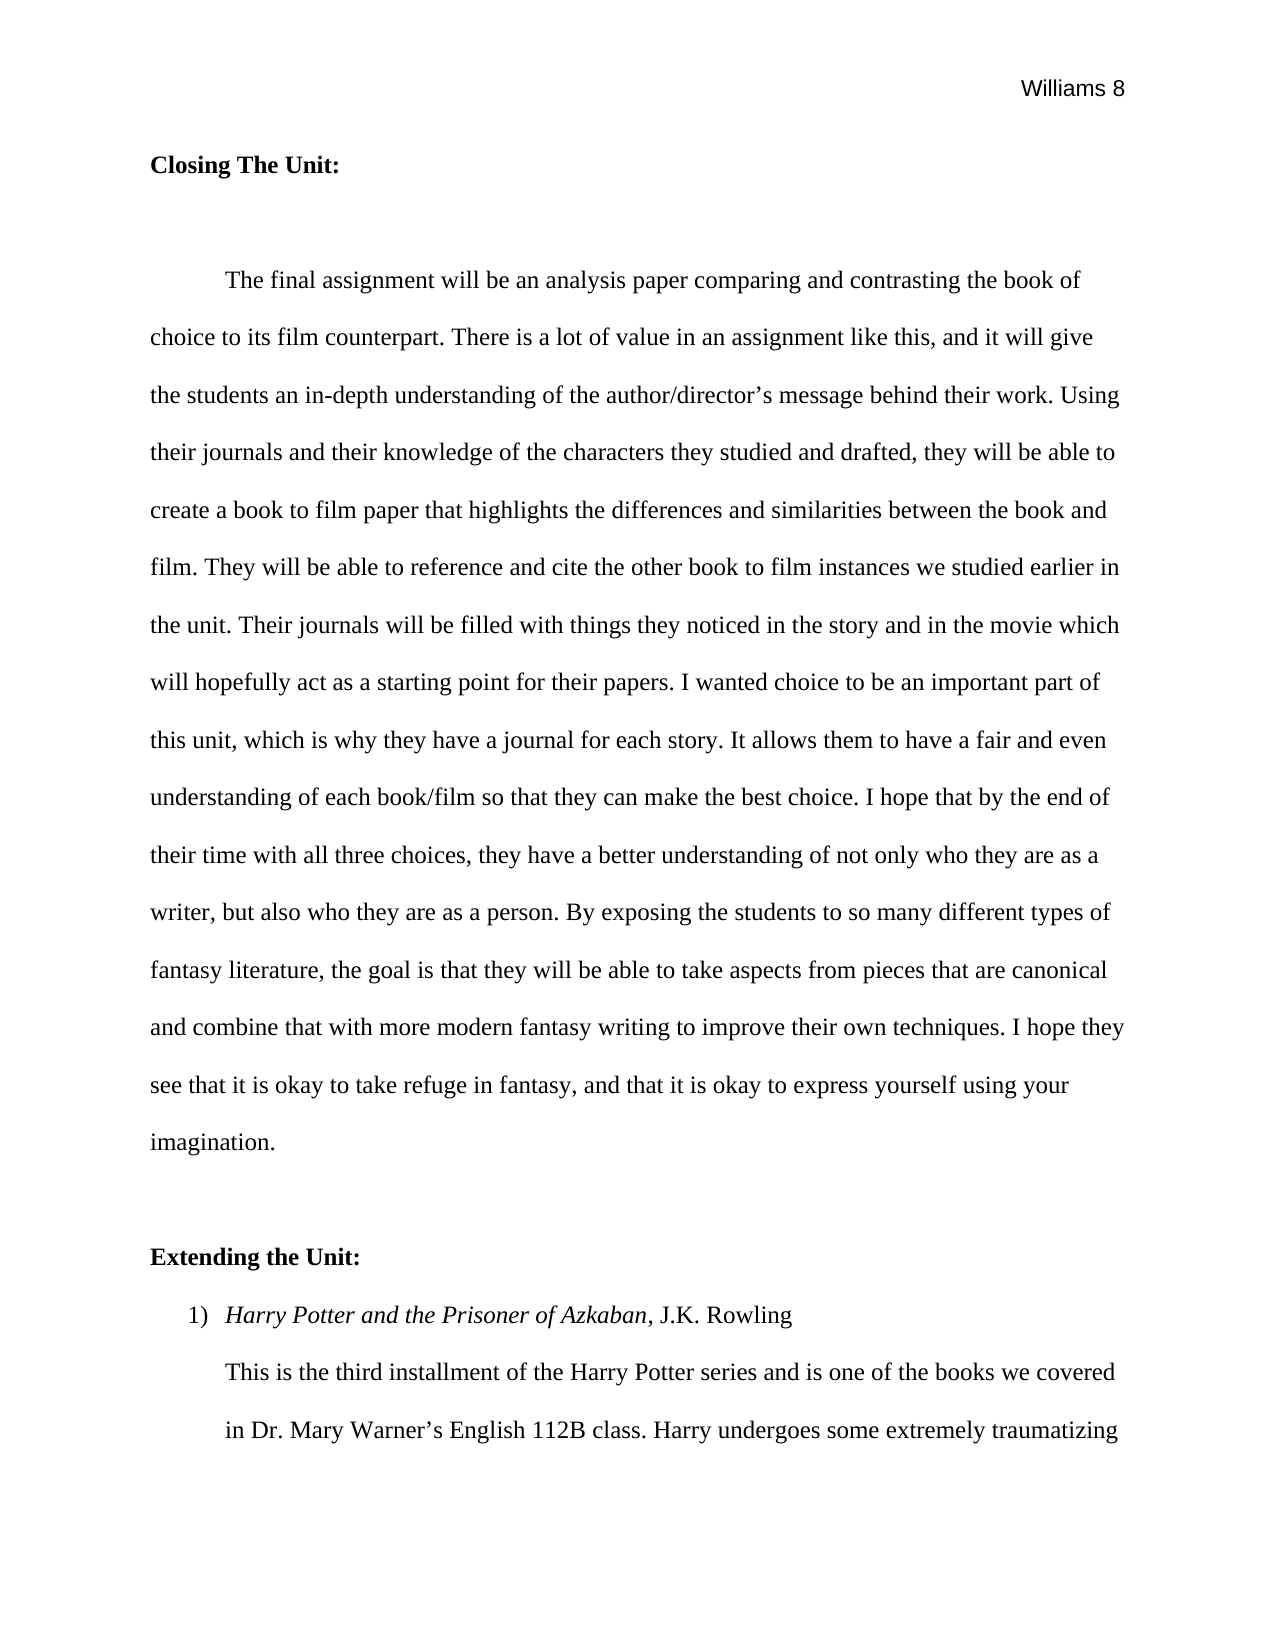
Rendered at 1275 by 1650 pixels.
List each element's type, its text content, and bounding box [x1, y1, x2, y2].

list Harry Potter and the Prisoner of Azkaban, J.K. Rowling [187, 1300, 1125, 1329]
text The final assignment will be an analysis paper comparing and contrasting the book of choice to its film counterpart. There is a lot of value in an assignment like this, and it will give the students an in-depth understanding of the author/director’s message behind their work. Using their journals and their knowledge of the characters they studied and drafted, they will be able to create a book to film paper that highlights the differences and similarities between the book and film. They will be able to reference and cite the other book to film instances we studied earlier in the unit. Their journals will be filled with things they noticed in the story and in the movie which will hopefully act as a starting point for their papers. I wanted choice to be an important part of this unit, which is why they have a journal for each story. It allows them to have a fair and even understanding of each book/film so that they can make the best choice. I hope that by the end of their time with all three choices, they have a better understanding of not only who they are as a writer, but also who they are as a person. By exposing the students to so many different types of fantasy literature, the goal is that they will be able to take aspects from pieces that are canonical and combine that with more modern fantasy writing to improve their own techniques. I hope they see that it is okay to take refuge in fantasy, and that it is okay to express yourself using your imagination. [150, 265, 1125, 1156]
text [225, 1357, 1125, 1444]
text Extending the Unit: [150, 1242, 1125, 1271]
text Closing The Unit: [150, 150, 1125, 179]
